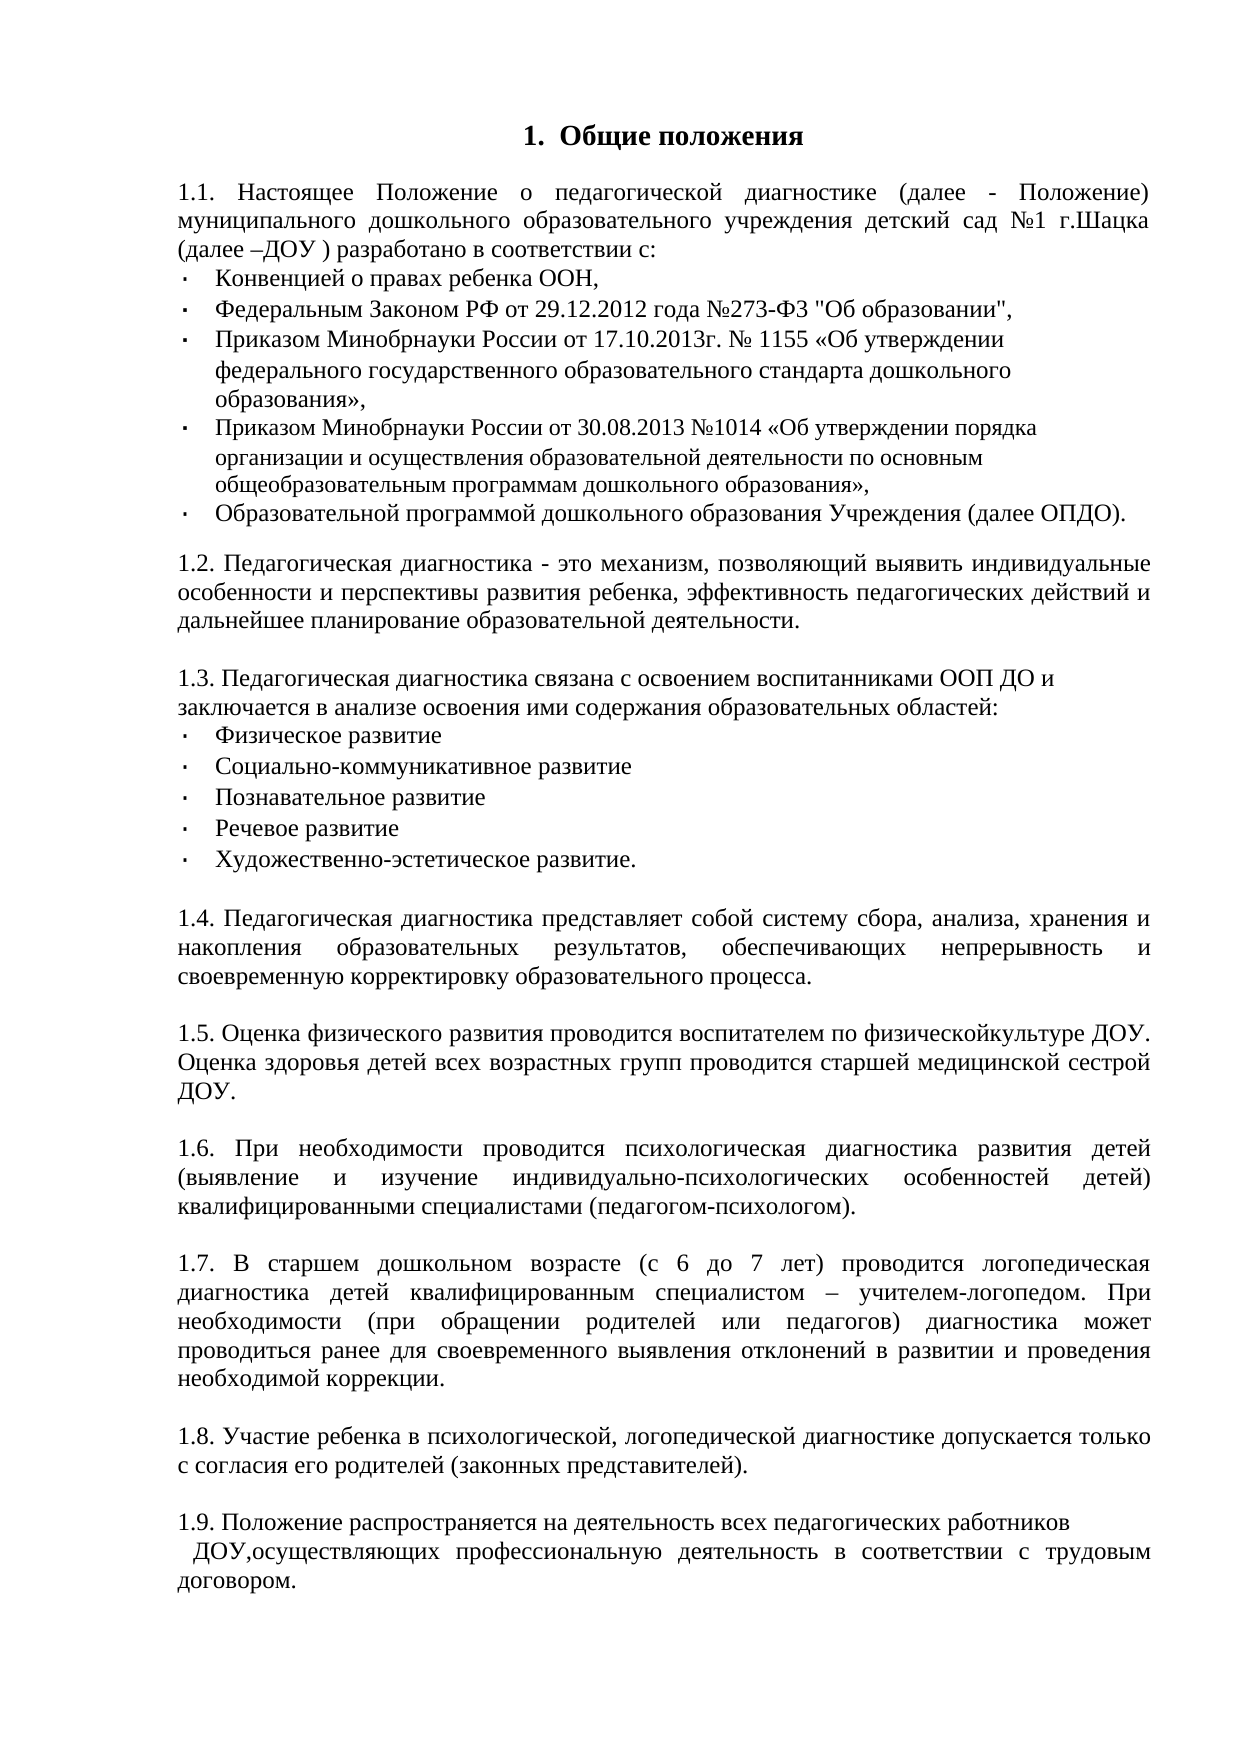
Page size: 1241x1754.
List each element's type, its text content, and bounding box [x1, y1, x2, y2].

text 1.6. При необходимости проводится психологическая диагностика развития детей (выявление и изучение индивидуально-психологических особенностей детей) квалифицированными специалистами (педагогом-психологом). [177, 1133, 1152, 1220]
text 1. Общие положения [177, 118, 1149, 152]
text 1.5. Оценка физического развития проводится воспитателем по физическойкультуре ДОУ. Оценка здоровья детей всех возрастных групп проводится старшей медицинской сестрой ДОУ. [177, 1018, 1152, 1105]
list Приказом Минобрнауки России от 17.10.2013г. № 1155 «Об утверждении федерального государственного образовательного стандарта дошкольного образования», [177, 324, 1149, 413]
list Физическое развитие [177, 721, 1152, 751]
list Образовательной программой дошкольного образования Учреждения (далее ОПДО). [177, 498, 1149, 529]
text 1.7. В старшем дошкольном возрасте (с 6 до 7 лет) проводится логопедическая диагностика детей квалифицированным специалистом – учителем-логопедом. При необходимости (при обращении родителей или педагогов) диагностика может проводиться ранее для своевременного выявления отклонений в развитии и проведения необходимой коррекции. [177, 1248, 1152, 1392]
list Речевое развитие [177, 813, 1152, 844]
list Федеральным Законом РФ от 29.12.2012 года №273-Ф3 "Об образовании", [177, 294, 1149, 324]
text ДОУ,осуществляющих профессиональную деятельность в соответствии с трудовым договором. [177, 1536, 1152, 1593]
list Художественно-эстетическое развитие. [177, 844, 1152, 875]
list Социально-коммуникативное развитие [177, 751, 1152, 782]
text 1.2. Педагогическая диагностика - это механизм, позволяющий выявить индивидуальные особенности и перспективы развития ребенка, эффективность педагогических действий и дальнейшее планирование образовательной деятельности. [177, 548, 1152, 634]
list Конвенцией о правах ребенка ООН, [177, 263, 1149, 294]
text 1.1. Настоящее Положение о педагогической диагностике (далее - Положение) муниципального дошкольного образовательного учреждения детский сад №1 г.Шацка (далее –ДОУ ) разработано в соответствии с: [177, 177, 1149, 263]
list Познавательное развитие [177, 782, 1152, 813]
text 1.8. Участие ребенка в психологической, логопедической диагностике допускается только с согласия его родителей (законных представителей). [177, 1421, 1152, 1478]
text 1.3. Педагогическая диагностика связана с освоением воспитанниками ООП ДО и заключается в анализе освоения ими содержания образовательных областей: [177, 663, 1152, 721]
text 1.9. Положение распространяется на деятельность всех педагогических работников [177, 1507, 1152, 1536]
text 1.4. Педагогическая диагностика представляет собой систему сбора, анализа, хранения и накопления образовательных результатов, обеспечивающих непрерывность и своевременную корректировку образовательного процесса. [177, 903, 1152, 990]
list Приказом Минобрнауки России от 30.08.2013 №1014 «Об утверждении порядка организации и осуществления образовательной деятельности по основным общеобразовательным программам дошкольного образования», [177, 413, 1149, 498]
